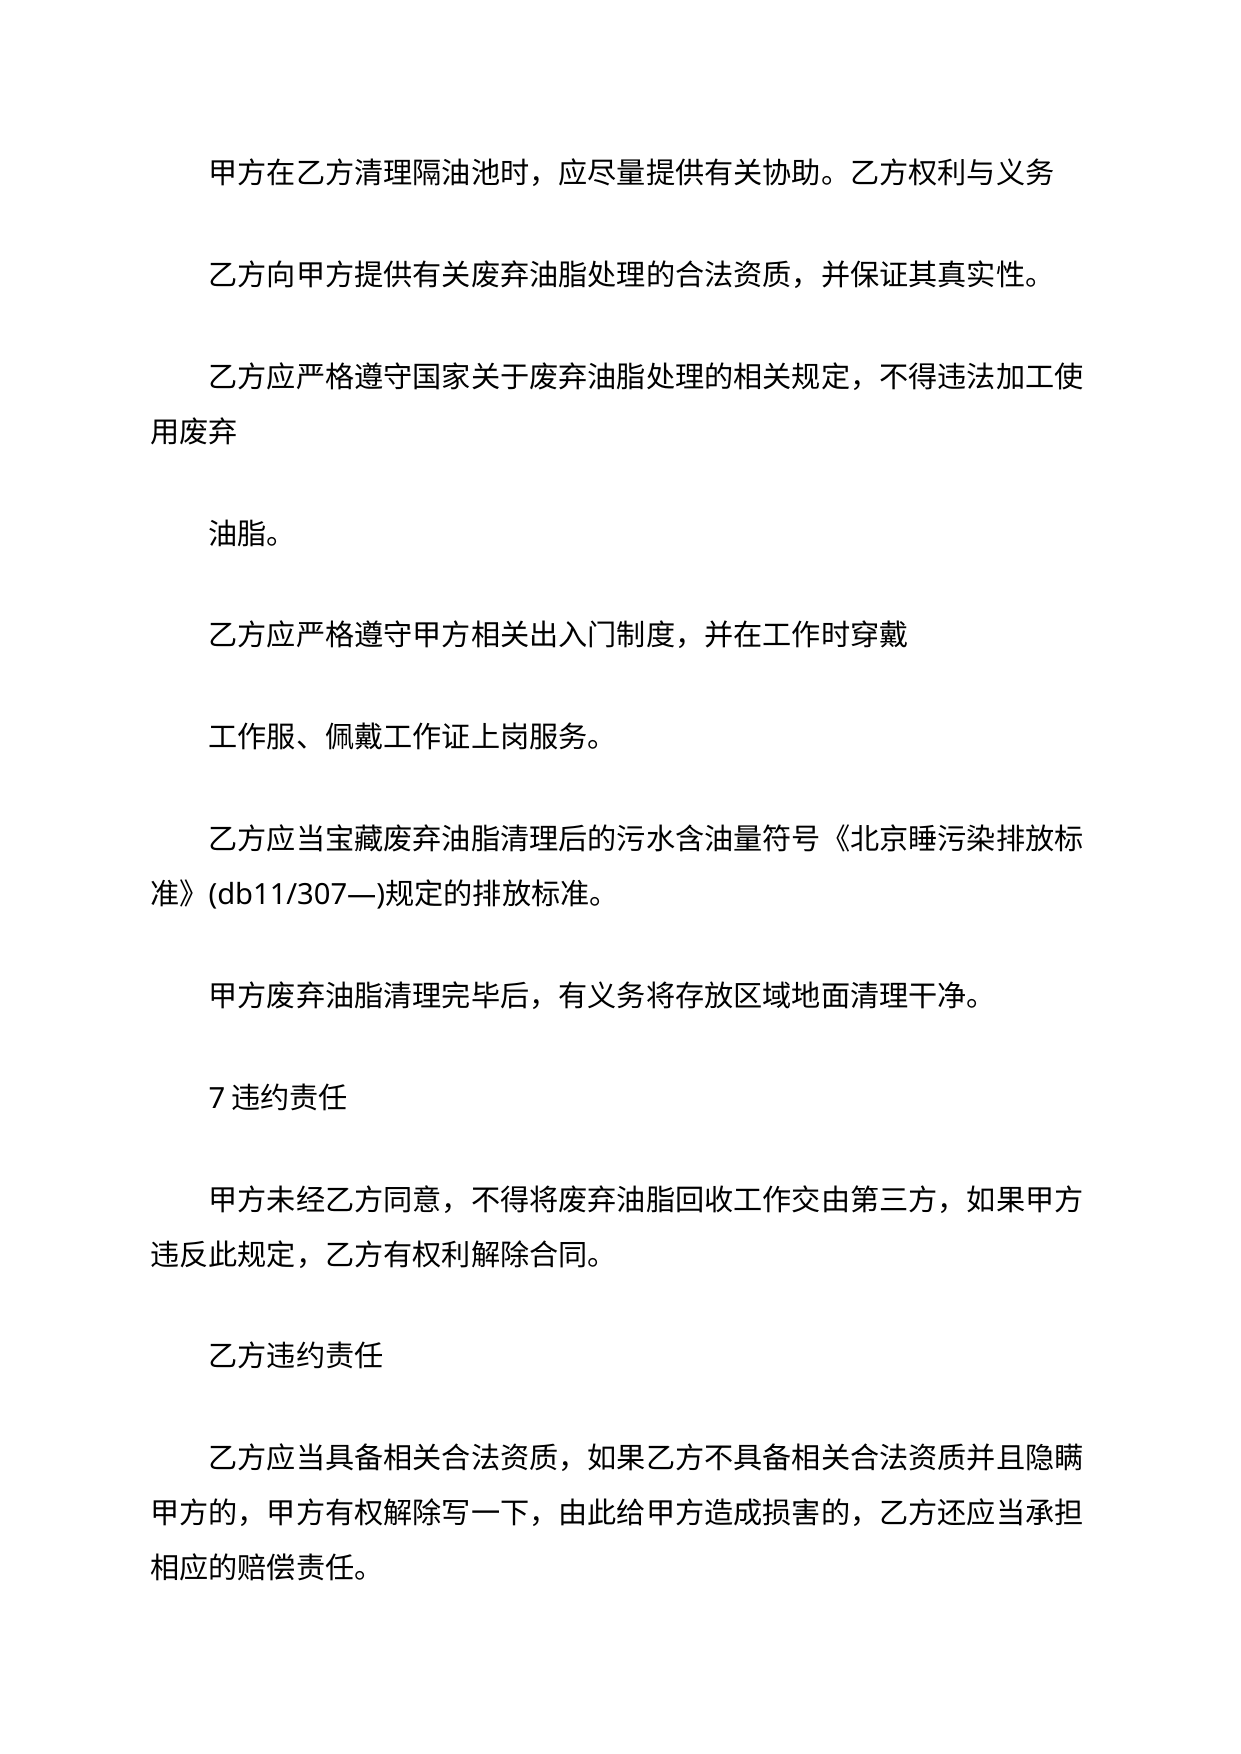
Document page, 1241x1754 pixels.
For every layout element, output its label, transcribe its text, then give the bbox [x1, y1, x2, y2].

text 乙方应严格遵守甲方相关出入门制度，并在工作时穿戴 [150, 612, 1090, 654]
text 乙方应严格遵守国家关于废弃油脂处理的相关规定，不得违法加工使用废弃 [150, 353, 1090, 451]
text 甲方在乙方清理隔油池时，应尽量提供有关协助。乙方权利与义务 [150, 150, 1090, 192]
text 乙方应当具备相关合法资质，如果乙方不具备相关合法资质并且隐瞒甲方的，甲方有权解除写一下，由此给甲方造成损害的，乙方还应当承担相应的赔偿责任。 [150, 1434, 1090, 1587]
text 油脂。 [150, 510, 1090, 552]
text 工作服、佩戴工作证上岗服务。 [150, 714, 1090, 756]
text 甲方废弃油脂清理完毕后，有义务将存放区域地面清理干净。 [150, 972, 1090, 1015]
text 7违约责任 [150, 1074, 1090, 1117]
text 乙方向甲方提供有关废弃油脂处理的合法资质，并保证其真实性。 [150, 252, 1090, 294]
text 甲方未经乙方同意，不得将废弃油脂回收工作交由第三方，如果甲方违反此规定，乙方有权利解除合同。 [150, 1176, 1090, 1273]
text 乙方应当宝藏废弃油脂清理后的污水含油量符号《北京睡污染排放标准》(db11/307—)规定的排放标准。 [150, 816, 1090, 913]
text 乙方违约责任 [150, 1333, 1090, 1375]
